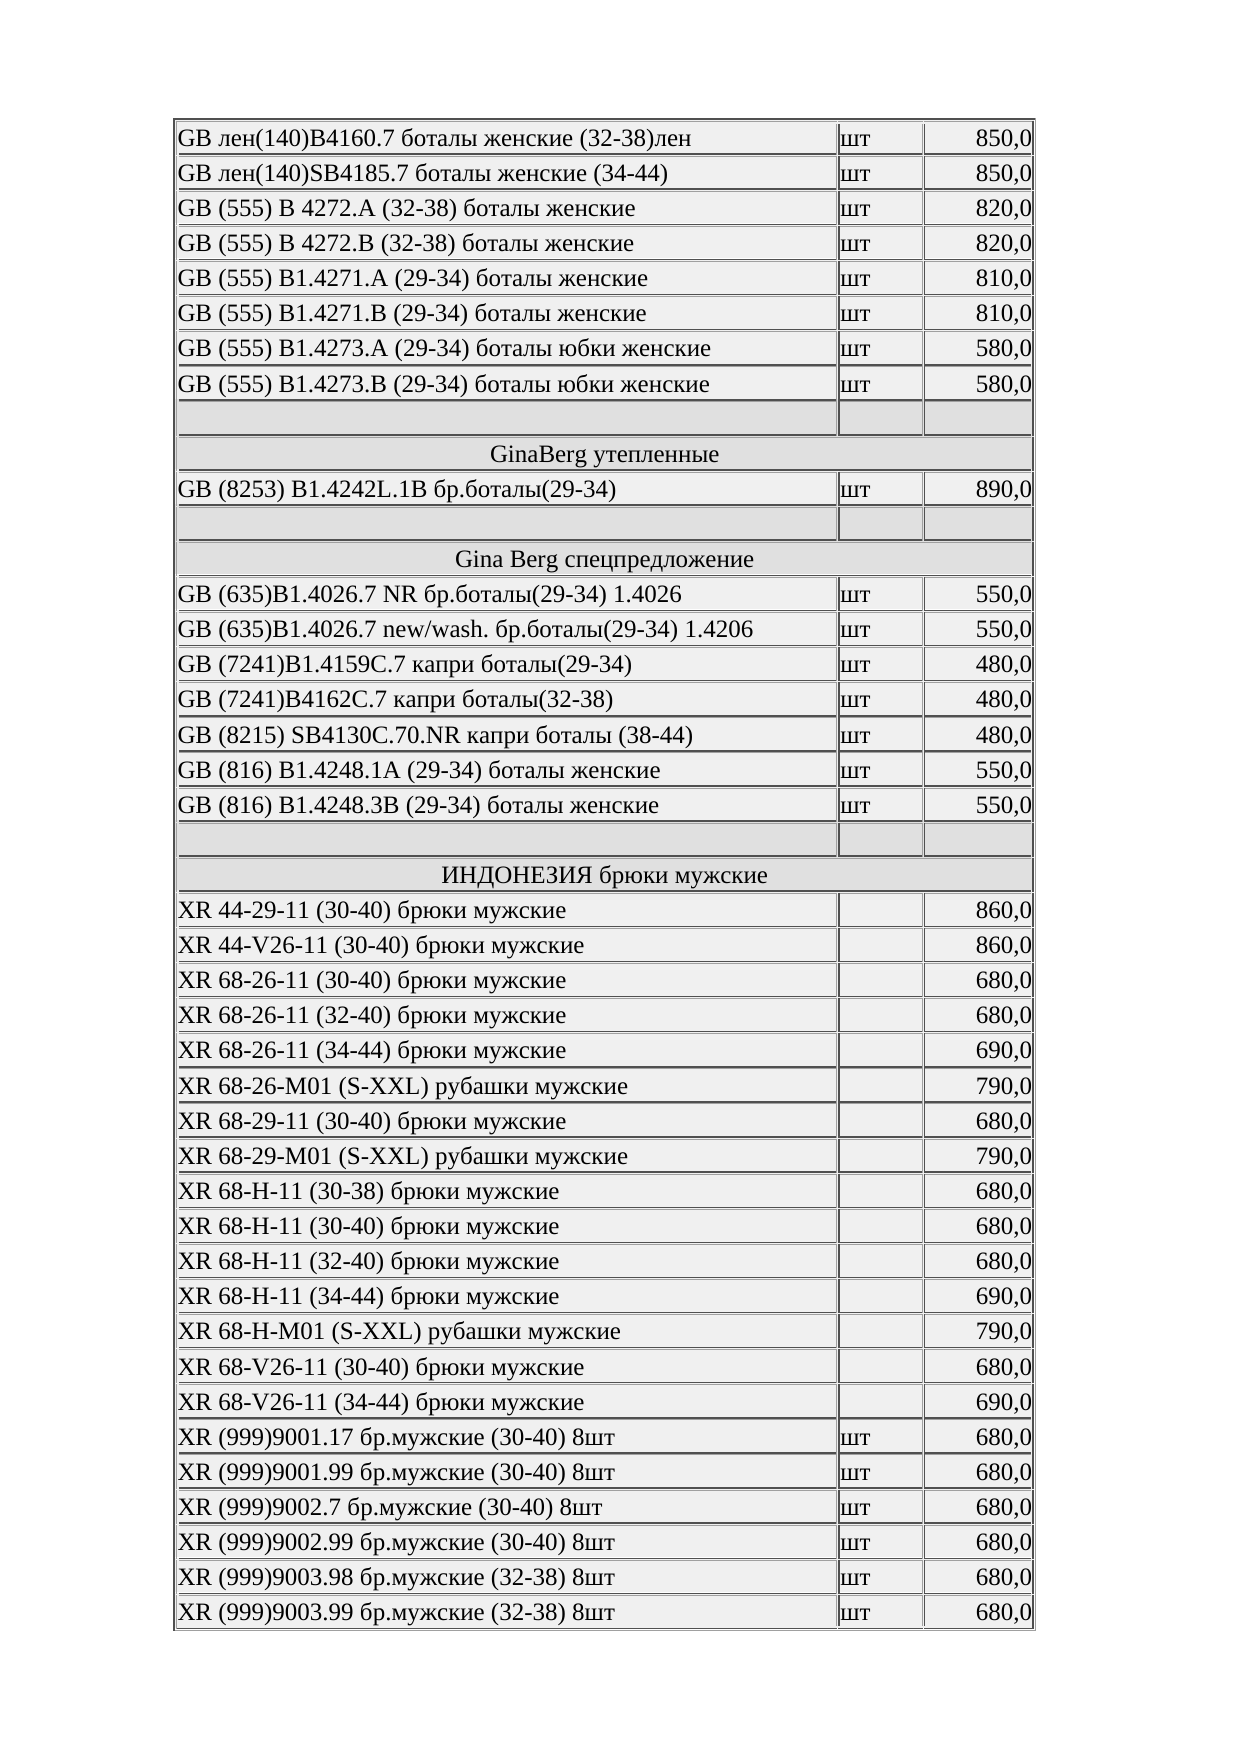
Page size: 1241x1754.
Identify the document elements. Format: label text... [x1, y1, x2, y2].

table_cell 680,0 [924, 961, 1034, 996]
table_cell GB (8215) SB4130С.70.NR капри боталы (38-44) [177, 715, 836, 750]
table_cell GinaBerg утепленные [177, 434, 1033, 469]
table_cell 550,0 [925, 750, 1032, 785]
table_cell шт [840, 297, 922, 329]
table_cell шт [840, 1561, 922, 1592]
table_cell [840, 1140, 922, 1171]
table_cell 820,0 [925, 224, 1033, 258]
table_cell 860,0 [925, 890, 1033, 926]
table_cell XR 68-V26-11 (34-44) брюки мужские [175, 1382, 838, 1417]
table_cell GB (635)B1.4026.7 NR бр.боталы(29-34) 1.4026 [177, 575, 836, 609]
table_cell 690,0 [924, 1382, 1034, 1417]
table_cell шт [840, 367, 922, 399]
table_cell 680,0 [925, 1417, 1032, 1452]
table_cell шт [840, 753, 922, 785]
table_cell GВ (555) В 4272.B (32-38) боталы женские [177, 224, 836, 258]
table_cell 680,0 [925, 1452, 1032, 1487]
table_cell шт [840, 227, 922, 258]
table_cell шт [840, 332, 922, 364]
table_cell шт [840, 473, 922, 504]
table_cell 810,0 [925, 259, 1033, 294]
table_cell GВ (555) В 4272.A (32-38) боталы женские [177, 188, 836, 223]
table_cell 680,0 [925, 1522, 1033, 1557]
table_cell 790,0 [925, 1136, 1033, 1171]
table_cell шт [840, 648, 922, 680]
table_cell XR 68-29-11 (30-40) брюки мужские [177, 1101, 836, 1136]
table_cell GВ (816) В1.4248.1А (29-34) боталы женские [177, 750, 836, 785]
table_cell XR 68-26-11 (32-40) брюки мужские [175, 996, 838, 1031]
table_cell 790,0 [924, 1312, 1034, 1347]
table_cell GВ (816) В1.4248.3В (29-34) боталы женские [177, 785, 836, 820]
table_cell [840, 999, 922, 1031]
table_cell GВ (555) В1.4273.A (29-34) боталы юбки женские [175, 329, 838, 364]
table_cell шт [840, 683, 922, 715]
table_cell шт [840, 157, 922, 188]
table_cell [840, 1034, 922, 1066]
table_cell [840, 1350, 922, 1382]
table_cell 860,0 [924, 926, 1034, 961]
table_cell XR 44-V26-11 (30-40) брюки мужские [175, 926, 838, 961]
table_cell [840, 508, 922, 539]
table_cell [840, 402, 922, 434]
table_cell [177, 504, 836, 539]
table_cell [840, 1104, 922, 1136]
table_cell XR 68-26-11 (30-40) брюки мужские [175, 961, 838, 996]
table_cell GB (7241)B1.4159C.7 капри боталы(29-34) [175, 645, 838, 680]
table_cell ХR (999)9002.7 бр.мужские (30-40) 8шт [177, 1487, 836, 1522]
table_cell 790,0 [925, 1066, 1032, 1101]
table_cell 690,0 [924, 1031, 1034, 1066]
table_cell ИНДОНЕЗИЯ брюки мужские [177, 855, 1033, 890]
table_cell [925, 504, 1033, 539]
table_cell XR 68-V26-11 (30-40) брюки мужские [175, 1347, 838, 1382]
table_cell шт [840, 1491, 922, 1522]
table_cell [177, 820, 836, 855]
table_cell [840, 964, 922, 996]
table_cell шт [840, 1455, 922, 1487]
table_cell 890,0 [925, 469, 1033, 504]
table_cell [840, 1245, 922, 1277]
table_cell шт [840, 1420, 922, 1452]
table_cell 480,0 [925, 715, 1032, 750]
table_cell GВ (555) В1.4271.B (29-34) боталы женские [175, 294, 838, 329]
table_cell шт [840, 578, 922, 609]
table_cell GB (635)B1.4026.7 new/wash. бр.боталы(29-34) 1.4206 [177, 610, 836, 645]
table_cell 680,0 [925, 1101, 1032, 1136]
table_cell шт [840, 613, 922, 645]
table_cell GB (8253) B1.4242L.1B бр.боталы(29-34) [177, 469, 836, 504]
table_cell 680,0 [924, 1347, 1034, 1382]
table_cell шт [840, 1526, 922, 1557]
table_cell шт [840, 262, 922, 294]
table_cell [925, 399, 1032, 434]
table_cell ХR (999)9003.98 бр.мужские (32-38) 8шт [177, 1558, 836, 1592]
table_cell ХR (999)9001.17 бр.мужские (30-40) 8шт [177, 1417, 836, 1452]
table_cell 820,0 [925, 188, 1033, 223]
table_cell [840, 1385, 922, 1417]
table_cell 810,0 [924, 294, 1034, 329]
table_cell GB лен(140)SB4185.7 боталы женские (34-44) [177, 153, 836, 188]
table_cell 680,0 [925, 1171, 1033, 1206]
table_cell GB лен(140)B4160.7 боталы женские (32-38)лен [177, 120, 838, 153]
table_cell 850,0 [924, 122, 1032, 153]
table_cell [840, 824, 922, 855]
table_cell 850,0 [925, 153, 1033, 188]
table_cell [840, 1280, 922, 1312]
table_cell GВ (555) В1.4273.B (29-34) боталы юбки женские [177, 364, 836, 399]
table_cell [840, 1069, 922, 1101]
table_cell XR 68-H-11 (30-38) брюки мужские [177, 1171, 836, 1206]
table_cell 680,0 [925, 1558, 1033, 1592]
table_cell шт [838, 1596, 924, 1628]
table_cell шт [840, 718, 922, 750]
table_cell 480,0 [924, 680, 1034, 715]
table_cell [925, 820, 1033, 855]
table_cell XR 68-H-11 (34-44) брюки мужские [175, 1277, 838, 1312]
table_cell шт [840, 192, 922, 223]
table_cell 690,0 [924, 1277, 1034, 1312]
table_cell Gina Berg спецпредложение [177, 539, 1033, 574]
table_cell XR 68-29-M01 (S-XXL) рубашки мужские [177, 1136, 836, 1171]
table_cell [840, 929, 922, 961]
table_cell шт [838, 122, 924, 153]
table_cell GВ (555) В1.4271.A (29-34) боталы женские [177, 259, 836, 294]
table_cell XR 68-26-11 (34-44) брюки мужские [175, 1031, 838, 1066]
table_cell [840, 894, 922, 926]
table_cell 580,0 [924, 329, 1034, 364]
table_cell XR 68-H-11 (30-40) брюки мужские [177, 1206, 836, 1241]
table_cell [840, 1315, 922, 1347]
table_cell [840, 1175, 922, 1206]
table_cell 480,0 [924, 645, 1034, 680]
table_cell 680,0 [924, 1593, 1033, 1628]
table_cell XR 68-H-11 (32-40) брюки мужские [177, 1241, 836, 1277]
table_cell 680,0 [925, 1206, 1033, 1241]
table_cell ХR (999)9002.99 бр.мужские (30-40) 8шт [177, 1522, 836, 1557]
table_cell ХR (999)9003.99 бр.мужские (32-38) 8шт [177, 1593, 838, 1628]
table_cell 680,0 [924, 996, 1034, 1031]
table_cell 550,0 [925, 575, 1033, 609]
table_cell 580,0 [925, 364, 1032, 399]
table_cell GB (7241)B4162C.7 капри боталы(32-38) [175, 680, 838, 715]
table_cell XR 68-H-M01 (S-XXL) рубашки мужские [175, 1312, 838, 1347]
table_cell 680,0 [925, 1487, 1033, 1522]
table_cell 680,0 [925, 1241, 1033, 1277]
table_cell XR 44-29-11 (30-40) брюки мужские [177, 890, 836, 926]
table_cell [177, 399, 836, 434]
table_cell ХR (999)9001.99 бр.мужские (30-40) 8шт [177, 1452, 836, 1487]
table_cell [840, 1210, 922, 1241]
table_cell шт [840, 789, 922, 820]
table_cell XR 68-26-M01 (S-XXL) рубашки мужские [177, 1066, 836, 1101]
table_cell 550,0 [925, 785, 1033, 820]
table_cell 550,0 [925, 610, 1033, 645]
